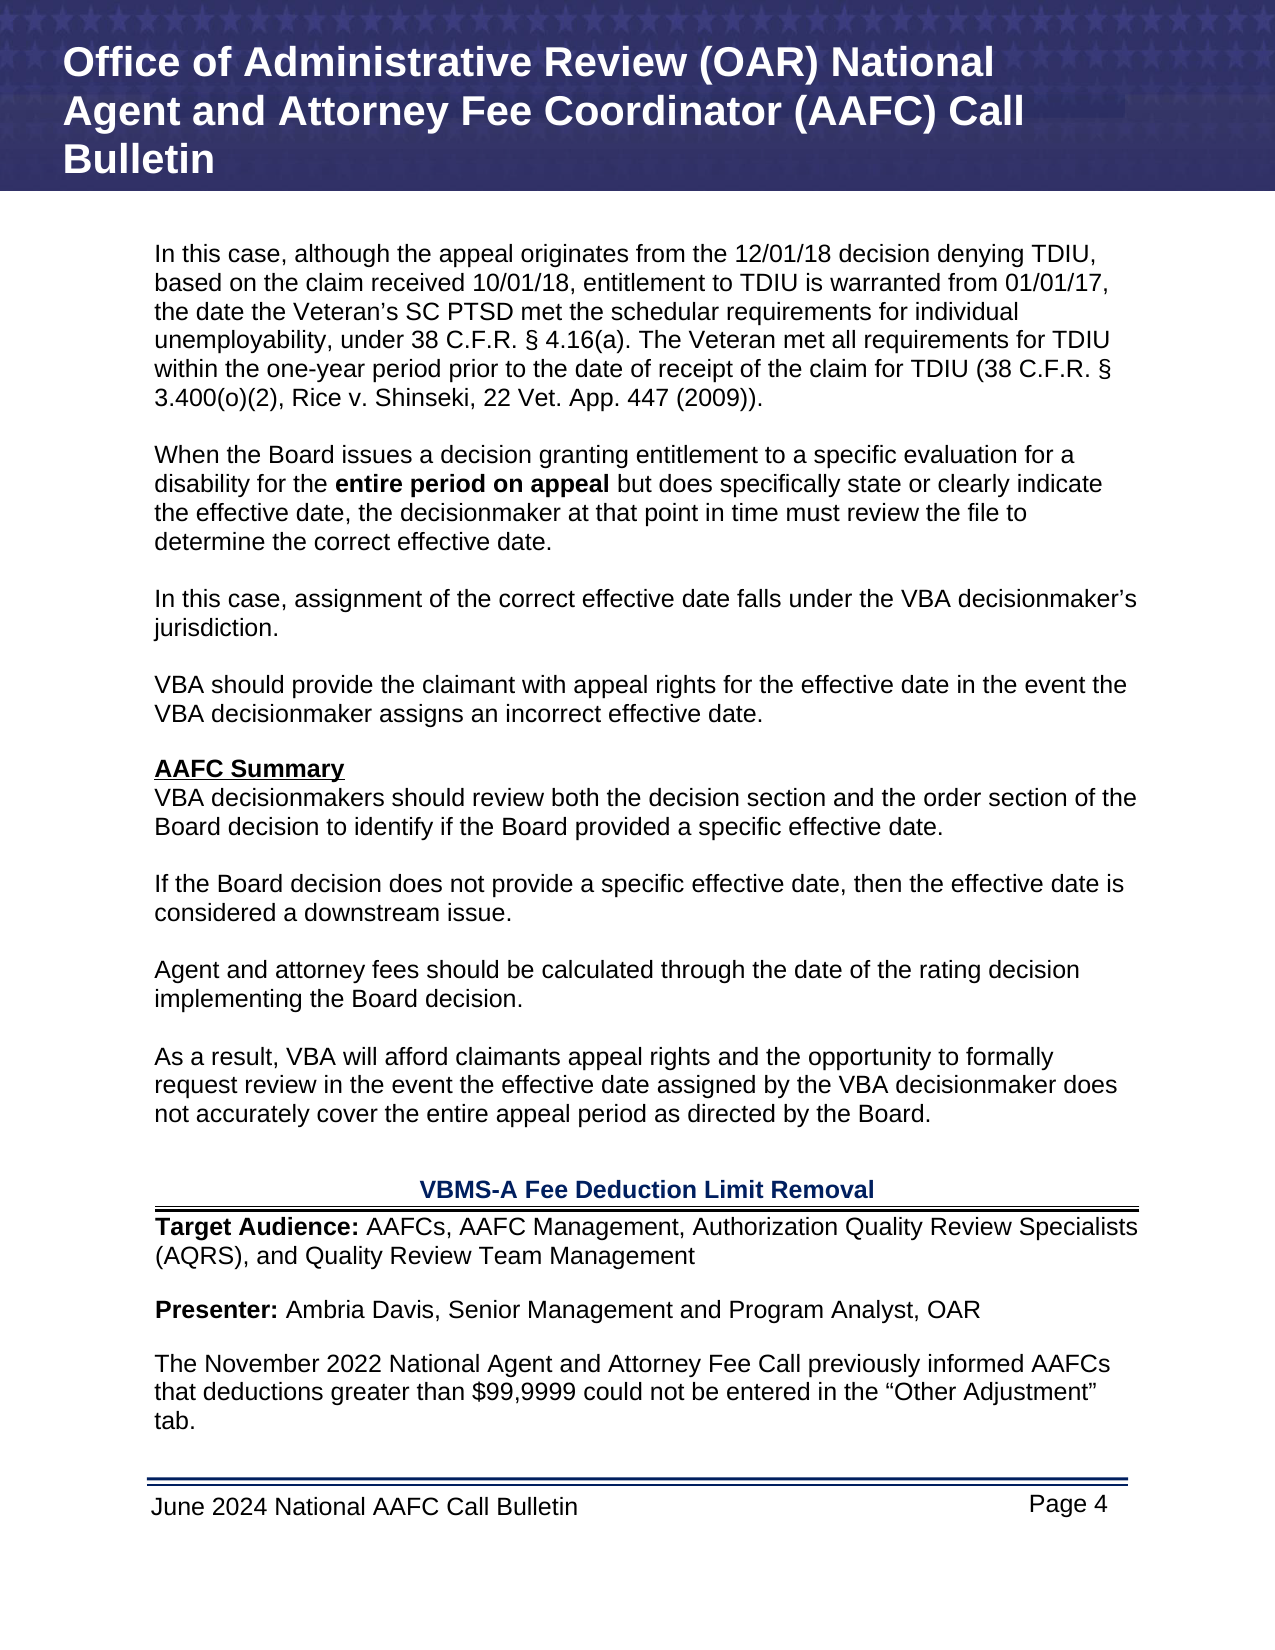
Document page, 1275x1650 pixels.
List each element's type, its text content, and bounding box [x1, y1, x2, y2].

text Presenter: Ambria Davis, Senior Management and Program Analyst, OAR [155, 1295, 1139, 1324]
text Target Audience: AAFCs, AAFC Management, Authorization Quality Review Specialists (AQRS), and Quality Review Team Management [155, 1212, 1139, 1270]
text AAFC Summary [154, 754, 1139, 783]
text Agent and attorney fees should be calculated through the date of the rating decision implementing the Board decision. [154, 956, 1139, 1013]
text In this case, assignment of the correct effective date falls under the VBA decisionmaker’s jurisdiction. [154, 584, 1139, 642]
subtitle VBMS-A Fee Deduction Limit Removal [155, 1175, 1139, 1206]
text VBA decisionmakers should review both the decision section and the order section of the Board decision to identify if the Board provided a specific effective date. [154, 783, 1139, 841]
text If the Board decision does not provide a specific effective date, then the effective date is considered a downstream issue. [154, 869, 1139, 927]
text The November 2022 National Agent and Attorney Fee Call previously informed AAFCs that deductions greater than $99,9999 could not be entered in the “Other Adjustment” tab. [154, 1349, 1139, 1435]
text When the Board issues a decision granting entitlement to a specific evaluation for a disability for the entire period on appeal but does specifically state or clearly indicate the effective date, the decisionmaker at that point in time must review the file to determine the correct effective date. [154, 440, 1139, 555]
text In this case, although the appeal originates from the 12/01/18 decision denying TDIU, based on the claim received 10/01/18, entitlement to TDIU is warranted from 01/01/17, the date the Veteran’s SC PTSD met the schedular requirements for individual unemployability, under 38 C.F.R. § 4.16(a). The Veteran met all requirements for TDIU within the one-year period prior to the date of receipt of the claim for TDIU (38 C.F.R. § 3.400(o)(2), Rice v. Shinseki, 22 Vet. App. 447 (2009)). [154, 239, 1139, 412]
picture [0, 0, 1275, 191]
text As a result, VBA will afford claimants appeal rights and the opportunity to formally request review in the event the effective date assigned by the VBA decisionmaker does not accurately cover the entire appeal period as directed by the Board. [154, 1042, 1139, 1128]
text VBA should provide the claimant with appeal rights for the effective date in the event the VBA decisionmaker assigns an incorrect effective date. [154, 670, 1139, 728]
